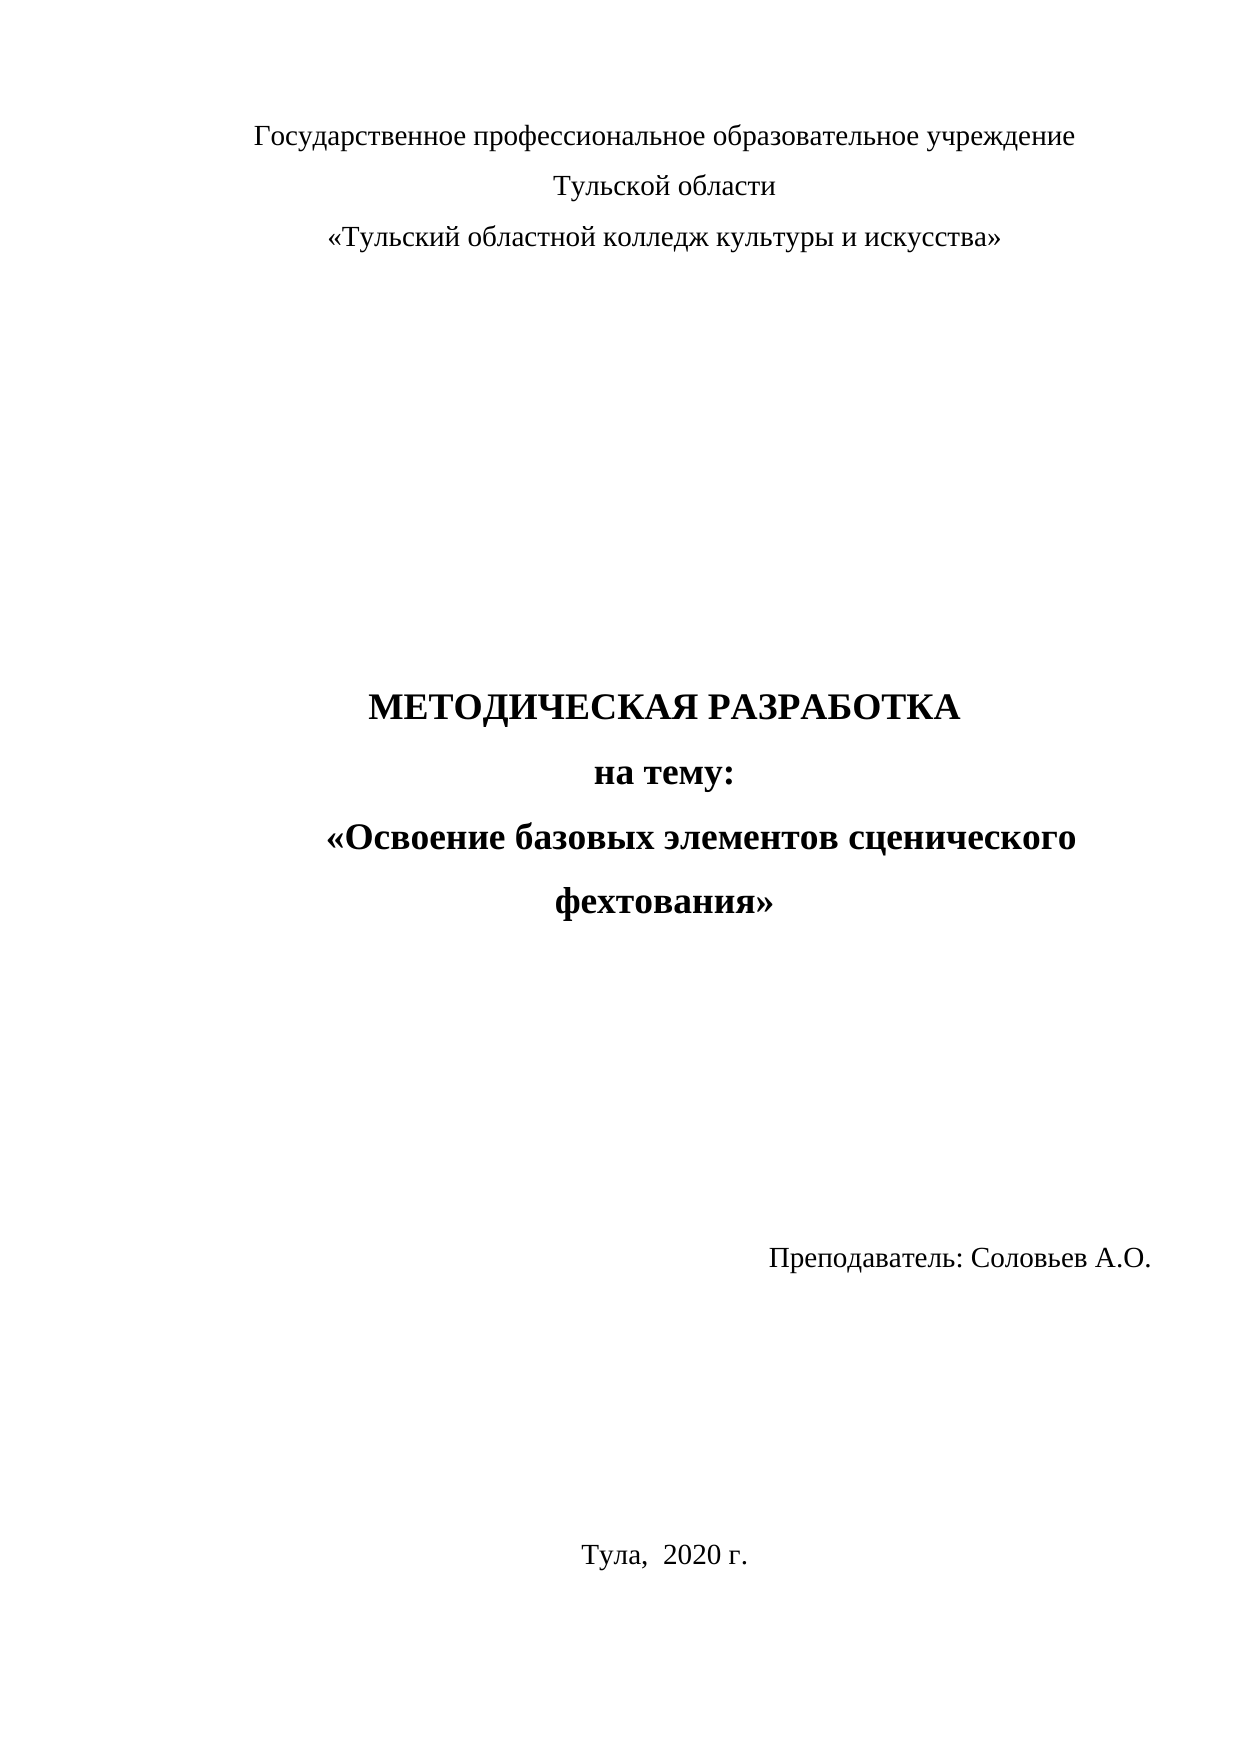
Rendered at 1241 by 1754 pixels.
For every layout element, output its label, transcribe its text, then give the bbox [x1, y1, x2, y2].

text «Тульский областной колледж культуры и искусства» [177, 219, 1152, 252]
text на тему: [177, 749, 1152, 792]
text Тула, 2020 г. [177, 1537, 1152, 1571]
text Государственное профессиональное образовательное учреждение [177, 118, 1152, 152]
subtitle «Освоение базовых элементов сценического фехтования» [177, 814, 1152, 922]
text Тульской области [177, 168, 1152, 202]
text МЕТОДИЧЕСКАЯ РАЗРАБОТКА [177, 685, 1152, 728]
text Преподаватель: Соловьев А.О. [177, 1240, 1152, 1274]
